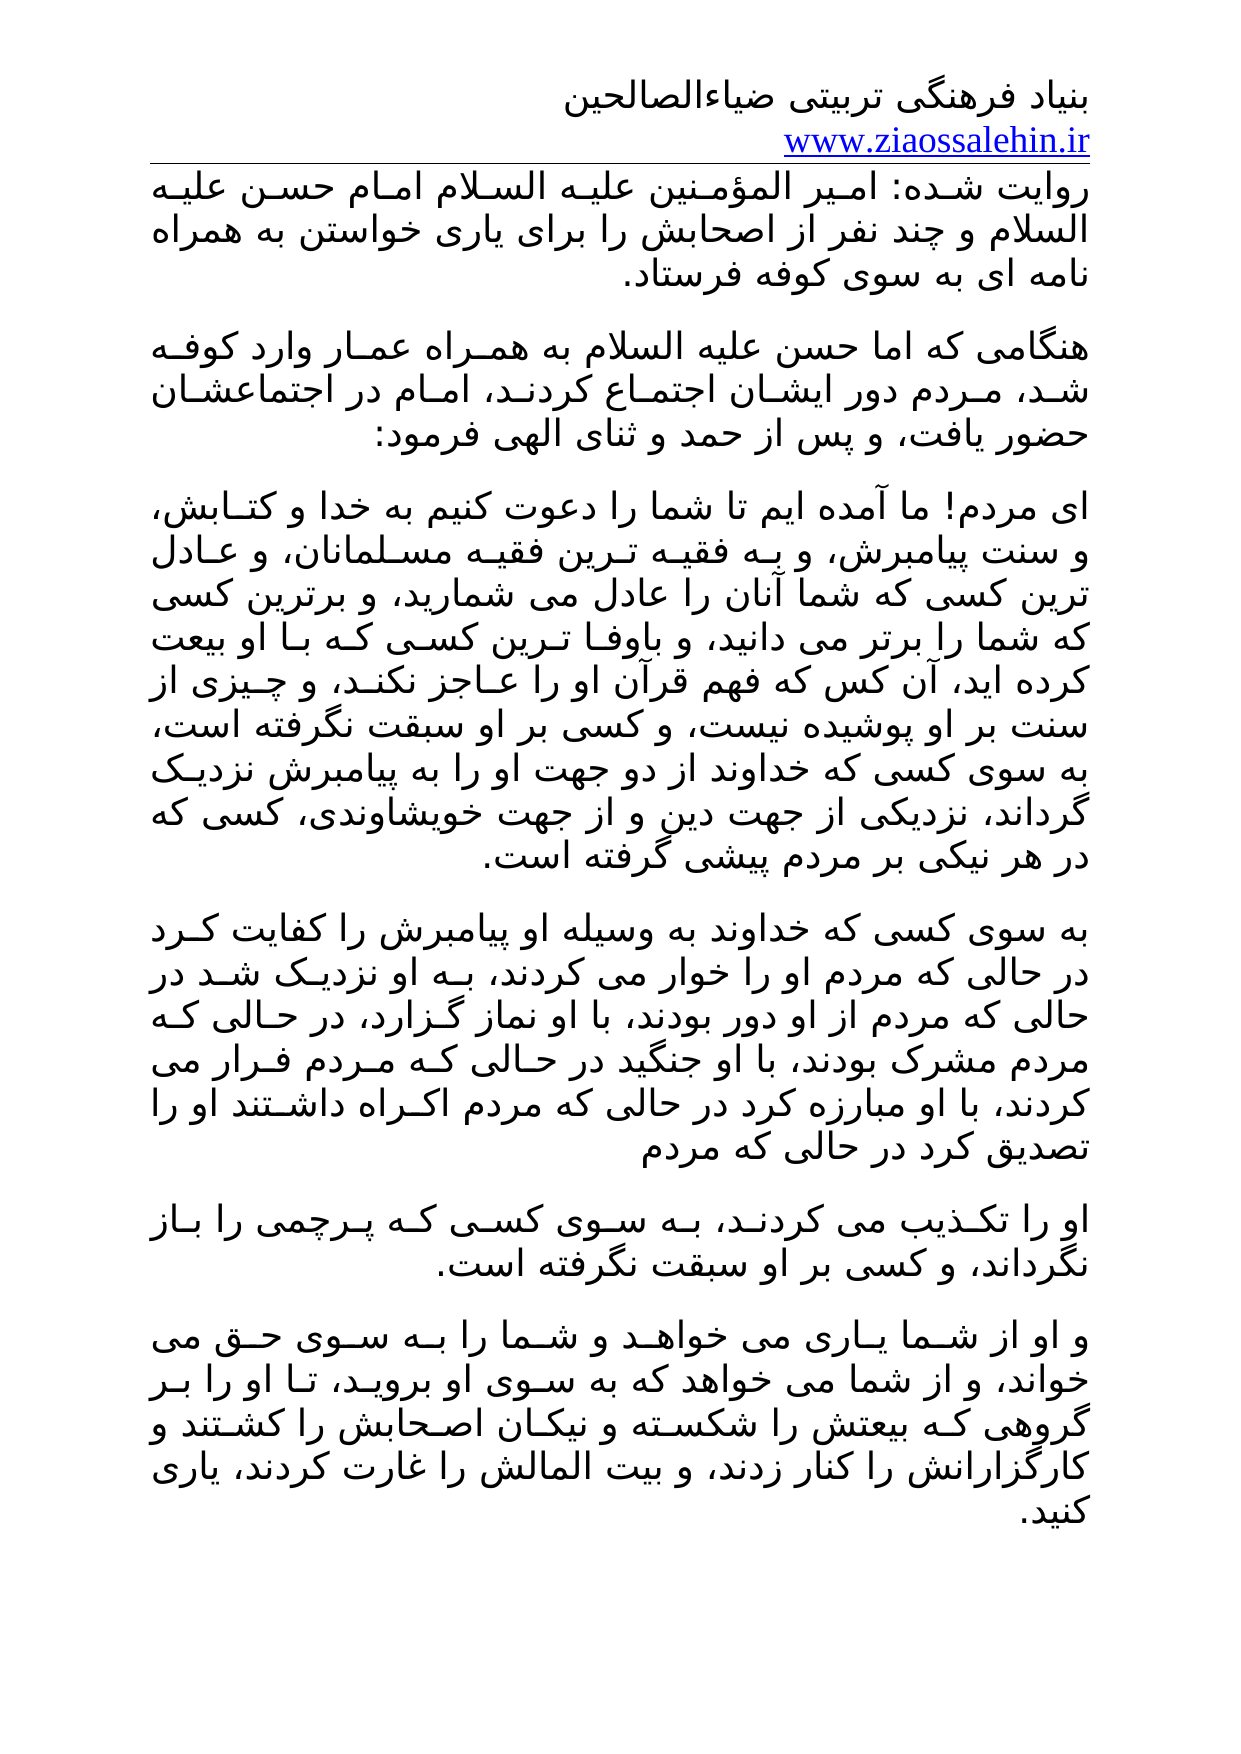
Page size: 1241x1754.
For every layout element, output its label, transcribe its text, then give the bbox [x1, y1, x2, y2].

text هنگامی که اما حسن علیه السلام به همراه عمار وارد کوفه شد، مردم دور ایشان اجتماع کردند، امام در اجتماعشان حضور یافت، و پس از حمد و ثنای الهی فرمود: [150, 324, 1090, 455]
text به سوی کسی که خداوند به وسیله او پیامبرش را کفایت کرد در حالی که مردم او را خوار می کردند، به او نزدیک شد در حالی که مردم از او دور بودند، با او نماز گزارد، در حالی که مردم مشرک بودند، با او جنگید در حالی که مردم فرار می کردند، با او مبارزه کرد در حالی که مردم اکراه داشتند او را تصدیق کرد در حالی که مردم [150, 907, 1090, 1168]
text او را تکذیب می کردند، به سوی کسی که پرچمی را باز نگرداند، و کسی بر او سبقت نگرفته است. [150, 1198, 1090, 1285]
text و او از شما یاری می خواهد و شما را به سوی حق می خواند، و از شما می خواهد که به سوی او بروید، تا او را بر گروهی که بیعتش را شکسته و نیکان اصحابش را کشتند و کارگزارانش را کنار زدند، و بیت المالش را غارت کردند، یاری کنید. [150, 1314, 1090, 1532]
text روایت شده: امیر المؤمنین علیه السلام امام حسن علیه السلام و چند نفر از اصحابش را برای یاری خواستن به همراه نامه ای به سوی کوفه فرستاد. [150, 164, 1090, 295]
text ای مردم! ما آمده ایم تا شما را دعوت کنیم به خدا و کتابش، و سنت پیامبرش، و به فقیه ترین فقیه مسلمانان، و عادل ترین کسی که شما آنان را عادل می شمارید، و برترین کسی که شما را برتر می دانید، و باوفا ترین کسی که با او بیعت کرده اید، آن کس که فهم قرآن او را عاجز نکند، و چیزی از سنت بر او پوشیده نیست، و کسی بر او سبقت نگرفته است، به سوی کسی که خداوند از دو جهت او را به پیامبرش نزدیک گرداند، نزدیکی از جهت دین و از جهت خویشاوندی، کسی که در هر نیکی بر مردم پیشی گرفته است. [150, 484, 1090, 877]
